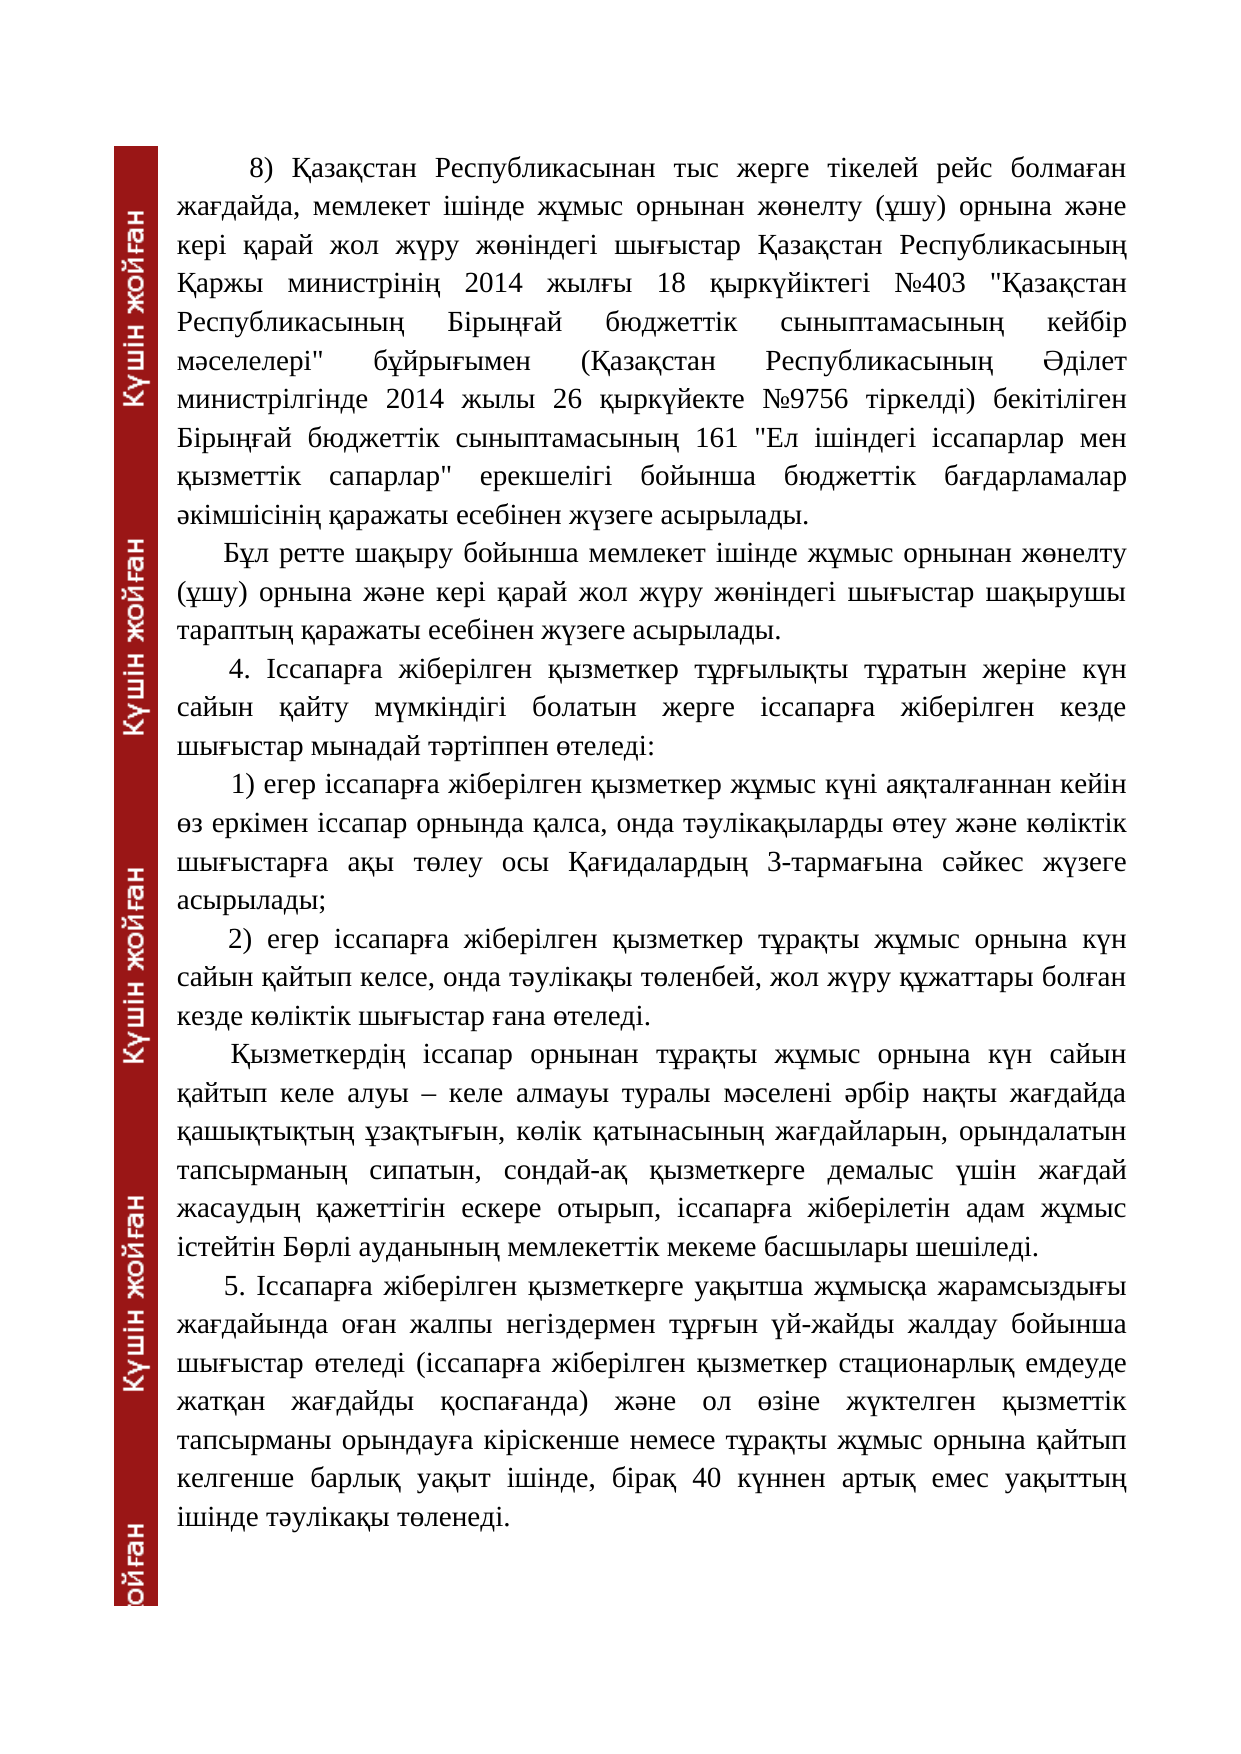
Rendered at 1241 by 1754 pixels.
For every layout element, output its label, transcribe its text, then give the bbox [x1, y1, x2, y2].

text Қызметкердің iссапар орнынан тұрақты жұмыс орнына күн сайын қайтып келе алуы – келе алмауы туралы мәселені әрбiр нақты жағдайда қашықтықтың ұзақтығын, көлiк қатынасының жағдайларын, орындалатын тапсырманың сипатын, сондай-ақ қызметкерге демалыс үшiн жағдай жасаудың қажеттiгін ескере отырып, iссапарға жiберiлетін адам жұмыс iстейтiн Бөрлі ауданының мемлекеттiк мекеме басшылары шешіледi. [112, 1036, 1128, 1263]
text 2) егер iссапарға жiберiлген қызметкер тұрақты жұмыс орнына күн сайын қайтып келсе, онда тәулiкақы төленбей, жол жүру құжаттары болған кезде көлiктiк шығыстар ғана өтеледi. [112, 921, 1128, 1031]
text Бұл ретте шақыру бойынша мемлекет ішінде жұмыс орнынан жөнелту (ұшу) орнына және кері қарай жол жүру жөніндегі шығыстар шақырушы тараптың қаражаты есебінен жүзеге асырылады. [112, 535, 1128, 646]
picture [114, 530, 158, 535]
picture [114, 1532, 158, 1606]
text 4. Іссапарға жiберiлген қызметкер тұрғылықты тұратын жерiне күн сайын қайту мүмкiндiгi болатын жерге iссапарға жiберiлген кезде шығыстар мынадай тәртiппен өтеледi: [112, 651, 1128, 762]
text 8) Қазақстан Республикасынан тыс жерге тікелей рейс болмаған жағдайда, мемлекет ішінде жұмыс орнынан жөнелту (ұшу) орнына және кері қарай жол жүру жөніндегі шығыстар Қазақстан Республикасының Қаржы министрінің 2014 жылғы 18 қыркүйіктегі №403 "Қазақстан Республикасының Бірыңғай бюджеттік сыныптамасының кейбір мәселелері" бұйрығымен (Қазақстан Республикасының Әділет министрілгінде 2014 жылы 26 қыркүйекте №9756 тіркелді) бекітіліген Бірыңғай бюджеттік сыныптамасының 161 "Ел ішіндегі іссапарлар мен қызметтік сапарлар" ерекшелігі бойынша бюджеттік бағдарламалар әкімшісінің қаражаты есебінен жүзеге асырылады. [112, 150, 1128, 530]
picture [114, 762, 158, 767]
picture [114, 146, 158, 150]
text 1) егер iссапарға жiберiлген қызметкер жұмыс күнi аяқталғаннан кейін өз еркiмен iссапар орнында қалса, онда тәулiкақыларды өтеу және көлiктiк шығыстарға ақы төлеу осы Қағидалардың 3-тармағына сәйкес жүзеге асырылады; [112, 767, 1128, 916]
picture [114, 1263, 158, 1268]
picture [114, 646, 158, 651]
text 5. Iссапарға жiберiлген қызметкерге уақытша жұмысқа жарамсыздығы жағдайында оған жалпы негіздермен тұрғын үй-жайды жалдау бойынша шығыстар өтеледi (iссапарға жiберiлген қызметкер стационарлық емдеуде жатқан жағдайды қоспағанда) және ол өзіне жүктелген қызметтiк тапсырманы орындауға кiрiскенше немесе тұрақты жұмыс орнына қайтып келгенше барлық уақыт ішінде, бiрақ 40 күннен артық емес уақыттың iшiнде тәулiкақы төленедi. [112, 1268, 1128, 1532]
picture [114, 916, 158, 921]
picture [114, 1031, 158, 1036]
